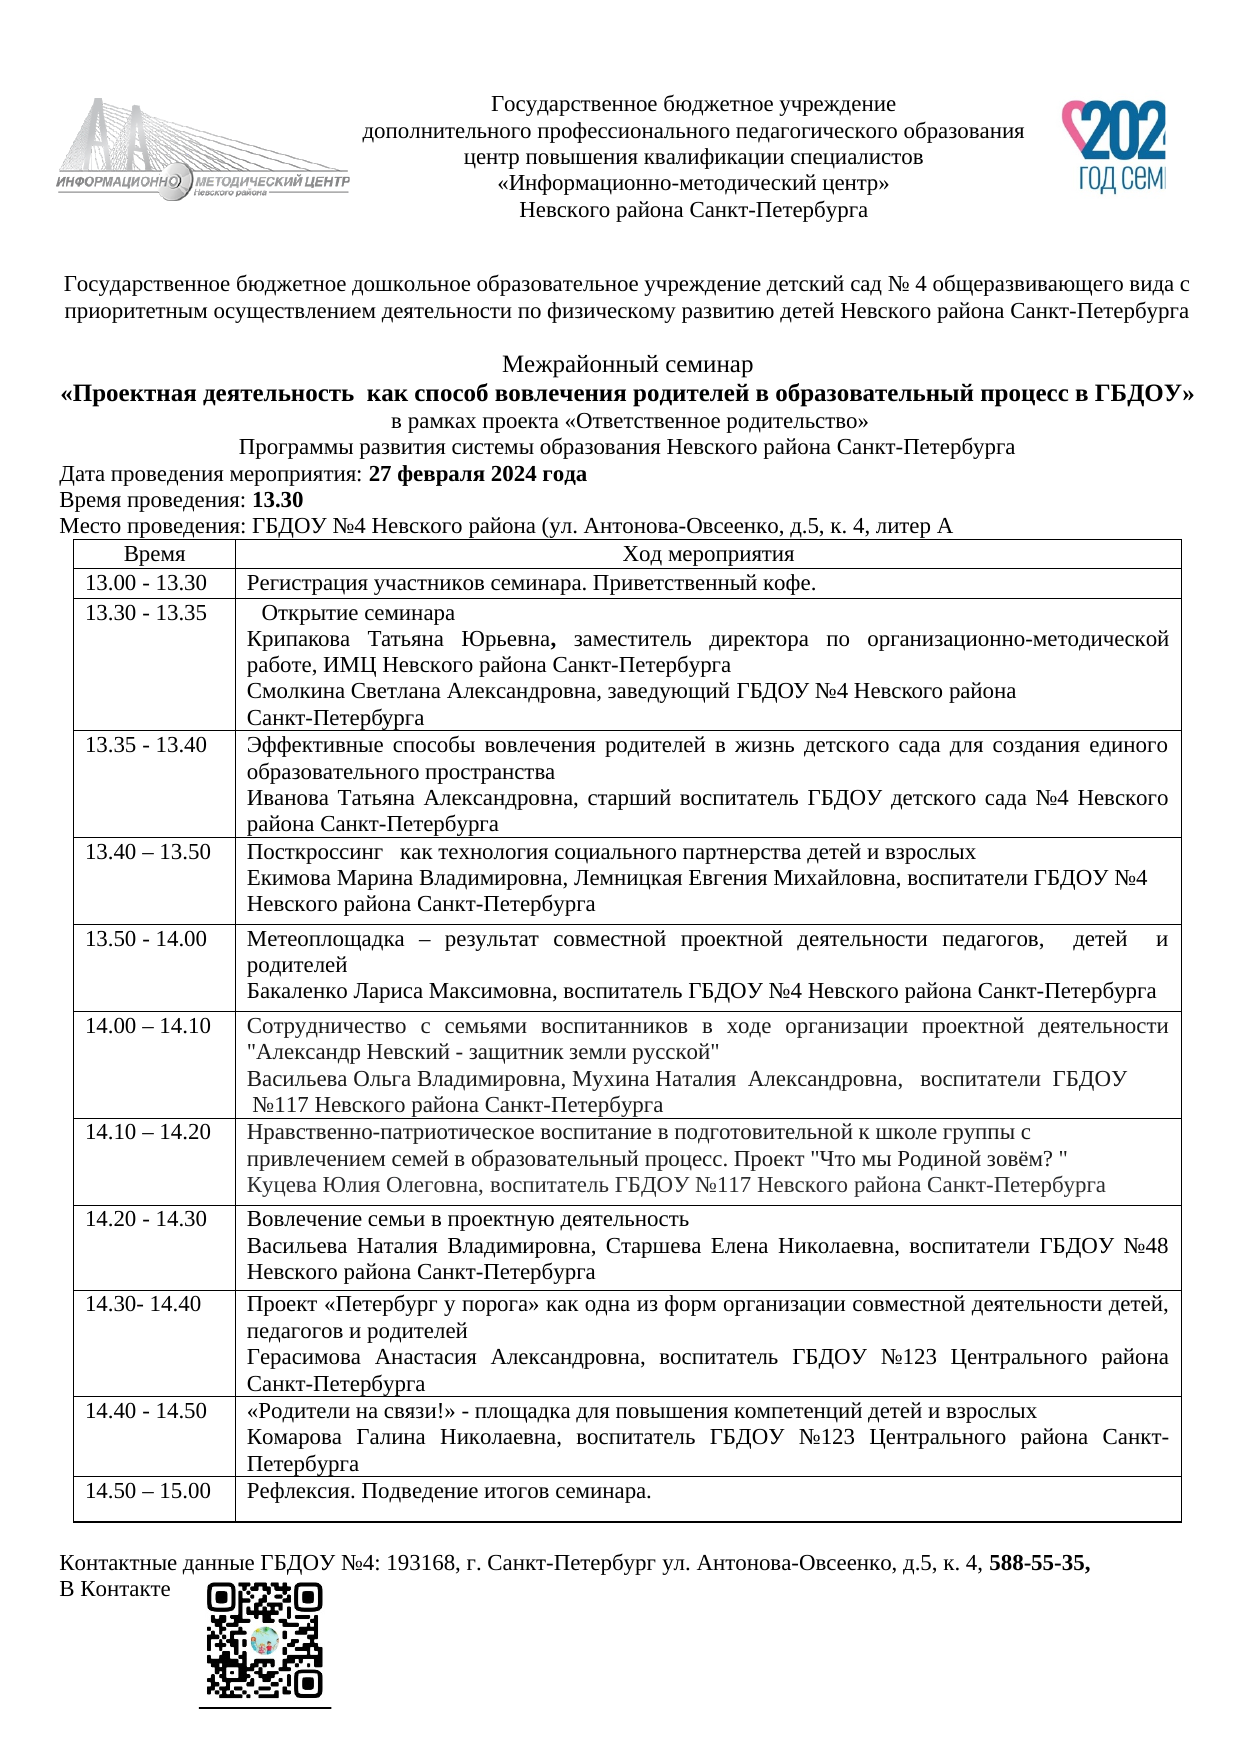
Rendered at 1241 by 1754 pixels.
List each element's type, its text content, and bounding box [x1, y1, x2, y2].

table_cell Эффективные способы вовлечения родителей в жизнь детского сада для создания единого образовательного пространства Иванова Татьяна Александровна, старший воспитатель ГБДОУ детского сада №4 Невского района Санкт-Петербурга [236, 731, 1181, 837]
table_cell 14.40 - 14.50 [74, 1397, 235, 1476]
text Межрайонный семинар [59, 349, 1196, 378]
text Программы развития системы образования Невского района Санкт-Петербурга [59, 433, 1196, 460]
table_cell 14.20 - 14.30 [74, 1206, 235, 1289]
text «Проектная деятельность как способ вовлечения родителей в образовательный процесс в ГБДОУ» [59, 378, 1196, 407]
picture [198, 1576, 332, 1709]
table_cell Рефлексия. Подведение итогов семинара. [236, 1477, 1181, 1521]
table_cell 14.10 – 14.20 [74, 1119, 235, 1204]
table_cell Нравственно-патриотическое воспитание в подготовительной к школе группы с привлечением семей в образовательный процесс. Проект "Что мы Родиной зовём? " Куцева Юлия Олеговна, воспитатель ГБДОУ №117 Невского района Санкт-Петербурга [236, 1119, 1181, 1204]
table_cell 14.50 – 15.00 [74, 1477, 235, 1521]
text Государственное бюджетное дошкольное образовательное учреждение детский сад № 4 общеразвивающего вида с приоритетным осуществлением деятельности по физическому развитию детей Невского района Санкт-Петербурга [59, 270, 1196, 323]
text Место проведения: ГБДОУ №4 Невского района (ул. Антонова-Овсеенко, д.5, к. 4, литер А [59, 512, 1196, 539]
text Дата проведения мероприятия: 27 февраля 2024 года [59, 460, 1196, 486]
table_cell Сотрудничество с семьями воспитанников в ходе организации проектной деятельности "Александр Невский - защитник земли русской" Васильева Ольга Владимировна, Мухина Наталия Александровна, воспитатели ГБДОУ №117 Невского района Санкт-Петербурга [236, 1012, 1181, 1117]
table_cell 13.50 - 14.00 [74, 925, 235, 1011]
table_cell 13.35 - 13.40 [74, 731, 235, 837]
table_cell 14.30- 14.40 [74, 1291, 235, 1396]
table_cell Проект «Петербург у порога» как одна из форм организации совместной деятельности детей, педагогов и родителей Герасимова Анастасия Александровна, воспитатель ГБДОУ №123 Центрального района Санкт-Петербурга [236, 1291, 1181, 1396]
table_header [44, 60, 1165, 270]
table_cell Метеоплощадка – результат совместной проектной деятельности педагогов, детей и родителей Бакаленко Лариса Максимовна, воспитатель ГБДОУ №4 Невского района Санкт-Петербурга [236, 925, 1181, 1011]
text в рамках проекта «Ответственное родительство» [59, 407, 1196, 433]
picture [1048, 90, 1166, 199]
table_header Время [74, 540, 235, 568]
text Время проведения: 13.30 [59, 486, 1196, 512]
table_header Ход мероприятия [236, 540, 1181, 568]
table_cell 13.30 - 13.35 [74, 599, 235, 730]
table_cell Посткроссинг как технология социального партнерства детей и взрослых Екимова Марина Владимировна, Лемницкая Евгения Михайловна, воспитатели ГБДОУ №4 Невского района Санкт-Петербурга [236, 838, 1181, 924]
table_cell 14.00 – 14.10 [74, 1012, 235, 1117]
table_cell «Родители на связи!» - площадка для повышения компетенций детей и взрослых Комарова Галина Николаевна, воспитатель ГБДОУ №123 Центрального района Санкт-Петербурга [236, 1397, 1181, 1476]
table_cell Регистрация участников семинара. Приветственный кофе. [236, 569, 1181, 597]
table_cell Открытие семинара Крипакова Татьяна Юрьевна, заместитель директора по организационно-методической работе, ИМЦ Невского района Санкт-Петербурга Смолкина Светлана Александровна, заведующий ГБДОУ №4 Невского района Санкт-Петербурга [236, 599, 1181, 730]
table_cell Вовлечение семьи в проектную деятельность Васильева Наталия Владимировна, Старшева Елена Николаевна, воспитатели ГБДОУ №48 Невского района Санкт-Петербурга [236, 1206, 1181, 1289]
text Контактные данные ГБДОУ №4: 193168, г. Санкт-Петербург ул. Антонова-Овсеенко, д.5, к. 4, 588-55-35, [59, 1549, 1196, 1575]
table_cell 13.00 - 13.30 [74, 569, 235, 597]
table_cell 13.40 – 13.50 [74, 838, 235, 924]
text В Контакте [59, 1575, 1196, 1601]
picture [56, 90, 350, 201]
